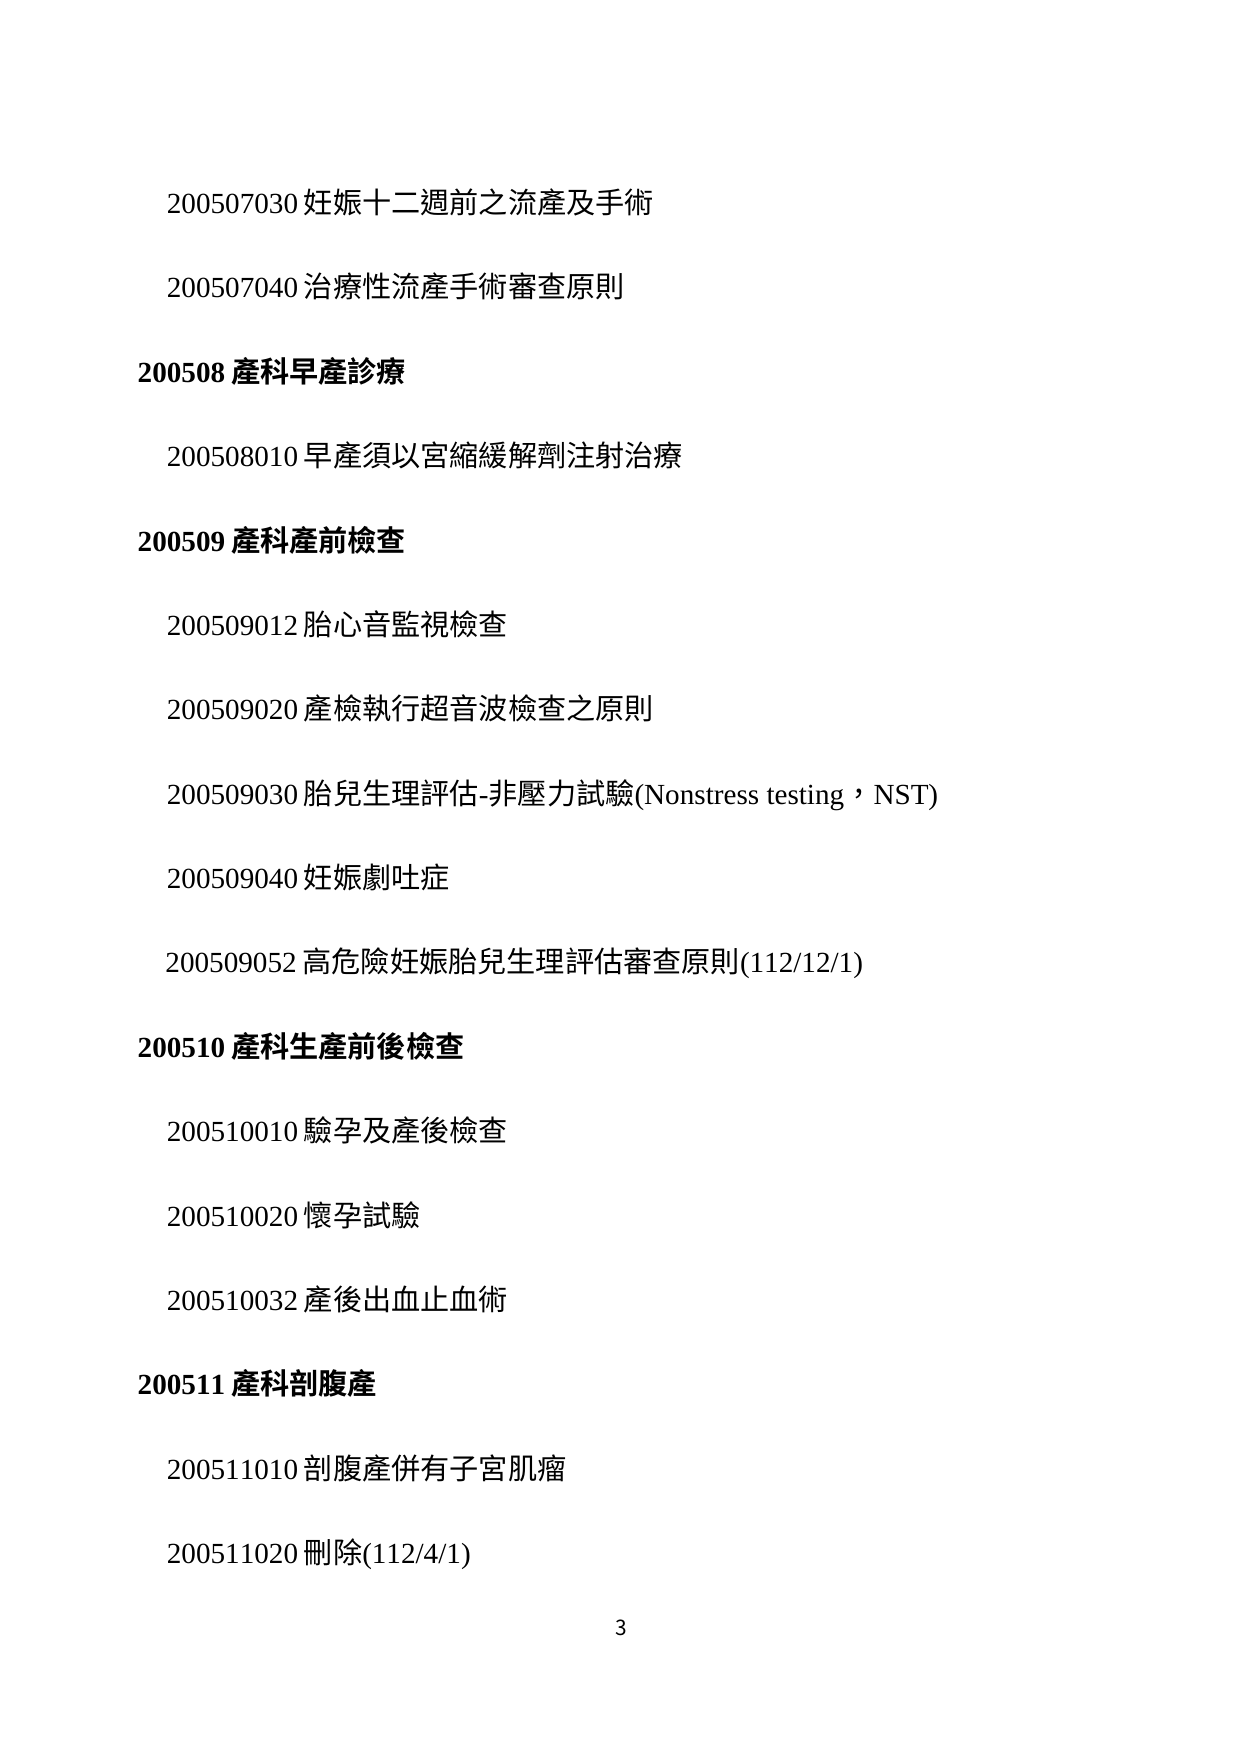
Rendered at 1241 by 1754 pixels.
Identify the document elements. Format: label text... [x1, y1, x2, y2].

text 200507030妊娠十二週前之流產及手術 [137, 159, 1104, 243]
text 200511010剖腹產併有子宮肌瘤 [137, 1424, 1104, 1509]
text 200510產科生產前後檢查 [137, 1002, 1104, 1087]
text 200509030胎兒生理評估-­非壓力試驗(Nonstress testing，NST) [137, 749, 1104, 834]
text 200511020刪除(112/4/1) [137, 1509, 1104, 1593]
text 200509052高危險妊娠胎兒生理評估審查原則(112/12/1) [136, 918, 1104, 1002]
text 200507040治療性流產手術審查原則 [137, 243, 1104, 327]
text 200509012胎心音監視檢查 [137, 581, 1104, 665]
text 200510010驗孕及產後檢查 [137, 1087, 1104, 1171]
text 200511產科剖腹產 [137, 1340, 1104, 1424]
text 200509產科產前檢查 [137, 496, 1104, 581]
text 200508010早產須以宮縮緩解劑注射治療 [137, 412, 1104, 496]
text 200509040妊娠劇吐症 [137, 834, 1104, 918]
text 200508產科早產診療 [137, 327, 1104, 412]
text 200510032產後出血止血術 [137, 1256, 1104, 1340]
text 200510020懷孕試驗 [137, 1171, 1104, 1256]
text 200509020產檢執行超音波檢查之原則 [137, 665, 1104, 749]
